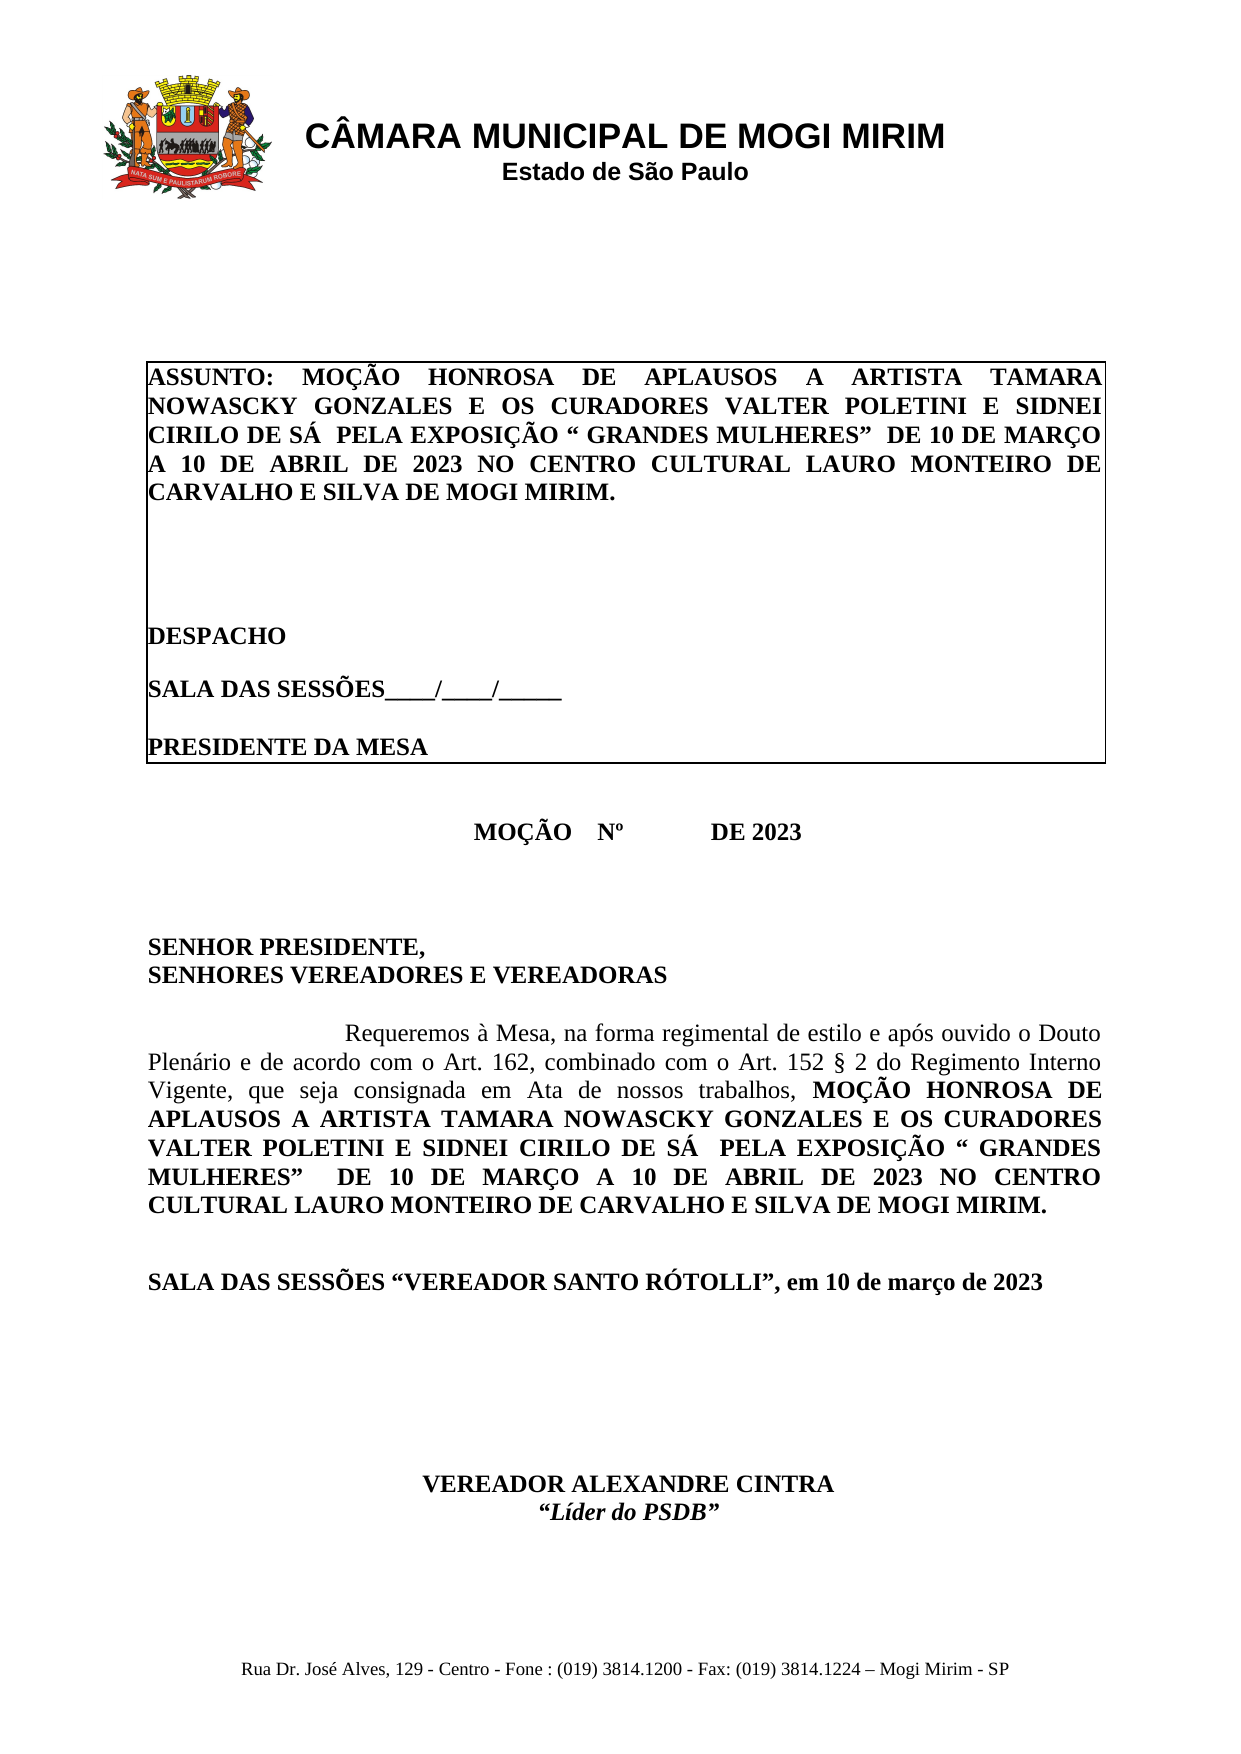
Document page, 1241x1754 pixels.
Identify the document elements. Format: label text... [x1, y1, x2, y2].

text SENHOR PRESIDENTE, [148, 932, 1103, 961]
text ASSUNTO: MOÇÃO HONROSA DE APLAUSOS A ARTISTA TAMARA NOWASCKY GONZALES E OS CURADORES VALTER POLETINI E SIDNEI CIRILO DE SÁ PELA EXPOSIÇÃO “ GRANDES MULHERES” DE 10 DE MARÇO A 10 DE ABRIL DE 2023 NO CENTRO CULTURAL LAURO MONTEIRO DE CARVALHO E SILVA DE MOGI MIRIM. [148, 363, 1105, 506]
text PRESIDENTE DA MESA [148, 730, 1105, 762]
text SALA DAS SESSÕES____/____/_____ [148, 674, 1103, 703]
text VEREADOR ALEXANDRE CINTRA [148, 1469, 1103, 1497]
text Requeremos à Mesa, na forma regimental de estilo e após ouvido o Douto Plenário e de acordo com o Art. 162, combinado com o Art. 152 § 2 do Regimento Interno Vigente, que seja consignada em Ata de nossos trabalhos, MOÇÃO HONROSA DE APLAUSOS A ARTISTA TAMARA NOWASCKY GONZALES E OS CURADORES VALTER POLETINI E SIDNEI CIRILO DE SÁ PELA EXPOSIÇÃO “ GRANDES MULHERES” DE 10 DE MARÇO A 10 DE ABRIL DE 2023 NO CENTRO CULTURAL LAURO MONTEIRO DE CARVALHO E SILVA DE MOGI MIRIM. [148, 1018, 1103, 1219]
text SENHORES VEREADORES E VEREADORAS [148, 961, 1103, 989]
text SALA DAS SESSÕES “VEREADOR SANTO RÓTOLLI”, em 10 de março de 2023 [148, 1267, 1103, 1296]
picture [102, 75, 273, 199]
text DESPACHO [148, 621, 1103, 650]
text MOÇÃO Nº DE 2023 [148, 817, 1103, 846]
text “Líder do PSDB” [148, 1497, 1103, 1526]
